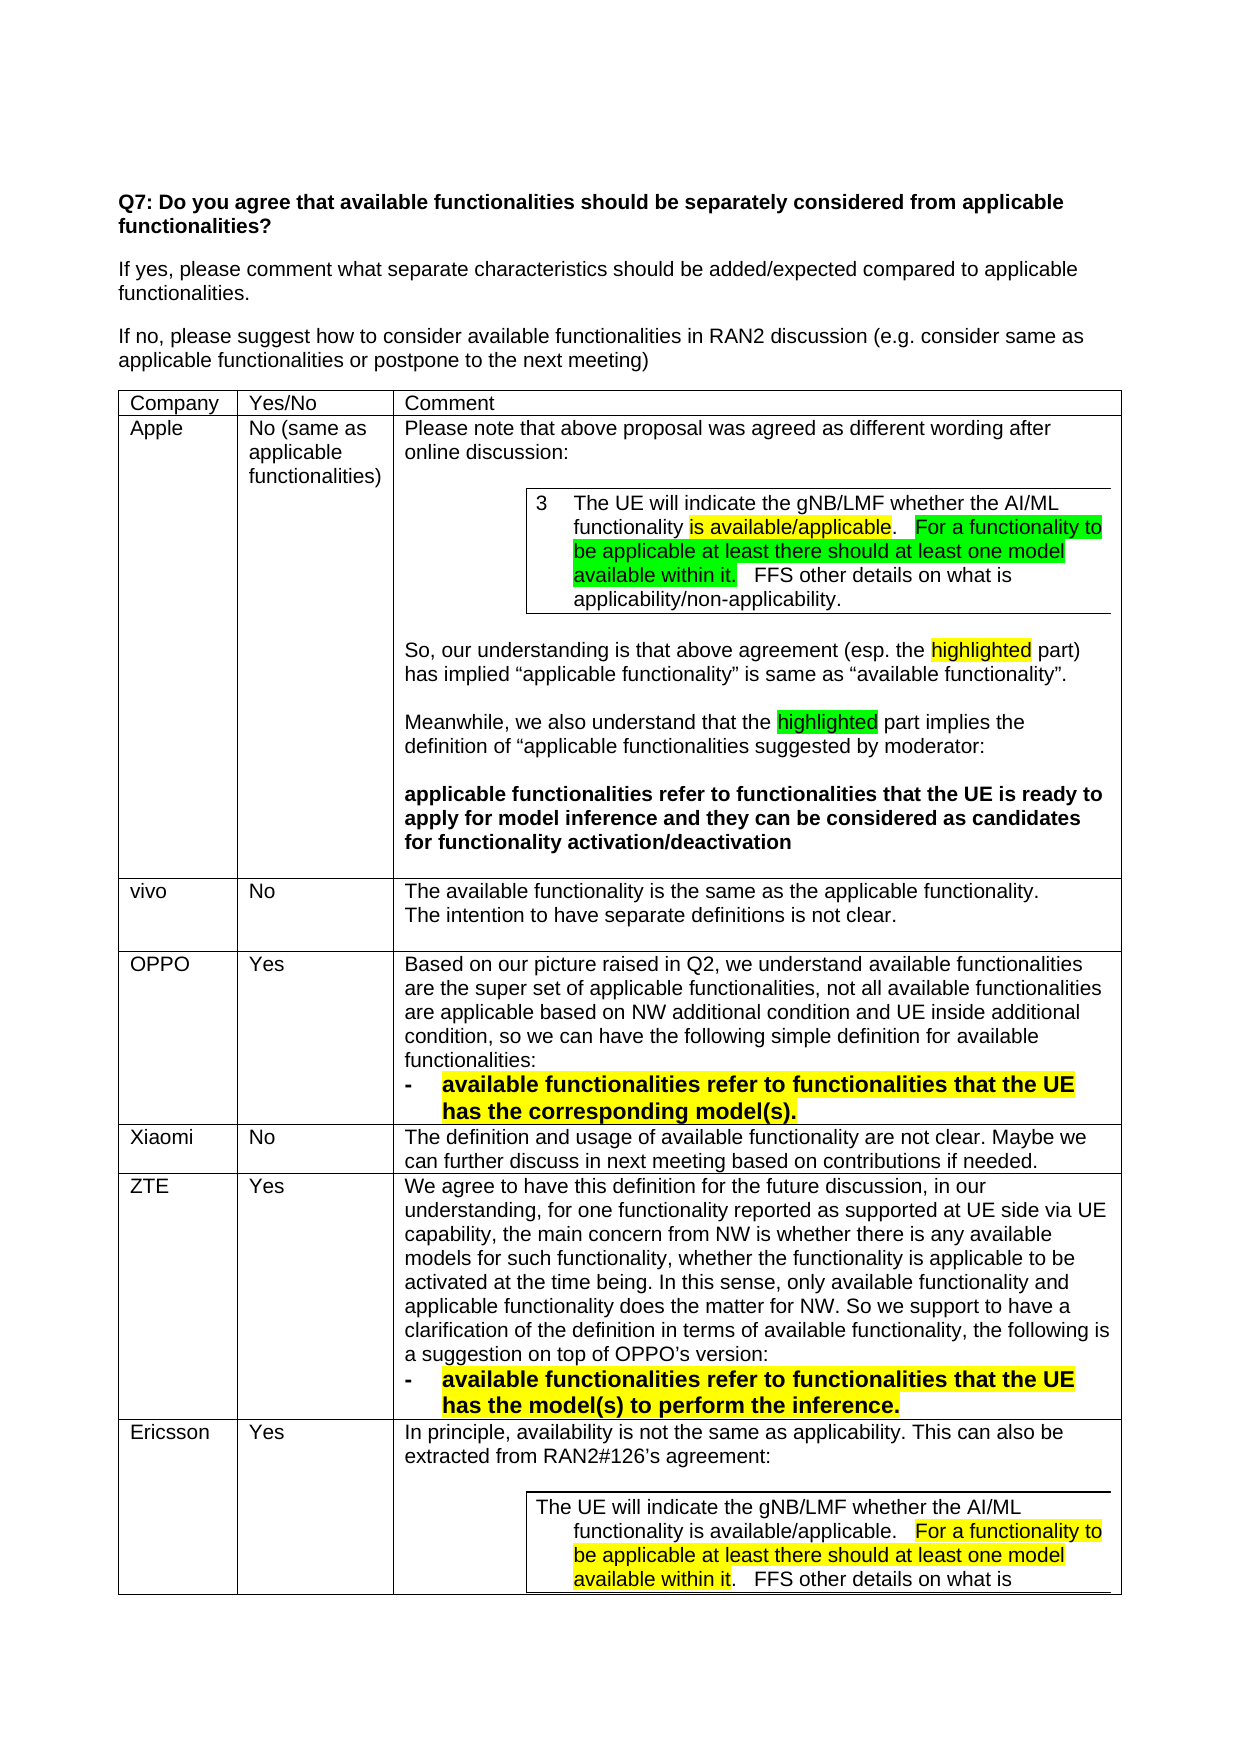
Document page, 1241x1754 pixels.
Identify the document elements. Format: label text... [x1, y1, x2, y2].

table_cell Yes [238, 1420, 393, 1593]
table_cell No [238, 879, 393, 951]
text Q7: Do you agree that available functionalities should be separately considered from applicable functionalities? [118, 190, 1122, 238]
table_cell We agree to have this definition for the future discussion, in our understanding, for one functionality reported as supported at UE side via UE capability, the main concern from NW is whether there is any available models for such functionality, whether the functionality is applicable to be activated at the time being. In this sense, only available functionality and applicable functionality does the matter for NW. So we support to have a clarification of the definition in terms of available functionality, the following is a suggestion on top of OPPO’s version: available functionalities refer to functionalities that the UE has the model(s) to perform the inference. [394, 1174, 1121, 1418]
table_cell ZTE [119, 1174, 237, 1418]
table_cell OPPO [119, 952, 237, 1124]
table_cell Based on our picture raised in Q2, we understand available functionalities are the super set of applicable functionalities, not all available functionalities are applicable based on NW additional condition and UE inside additional condition, so we can have the following simple definition for available functionalities: available functionalities refer to functionalities that the UE has the corresponding model(s). [394, 952, 1121, 1124]
table_cell No [238, 1125, 393, 1173]
table_cell No (same as applicable functionalities) [238, 416, 393, 878]
table_cell Xiaomi [119, 1125, 237, 1173]
table_header Company [119, 391, 237, 415]
table_cell Yes [238, 1174, 393, 1418]
text If no, please suggest how to consider available functionalities in RAN2 discussion (e.g. consider same as applicable functionalities or postpone to the next meeting) [118, 323, 1122, 371]
table_cell Please note that above proposal was agreed as different wording after online discussion: 3 The UE will indicate the gNB/LMF whether the AI/ML functionality is available/applicable. For a functionality to be applicable at least there should at least one model available within it. FFS other details on what is applicability/non-applicability. So, our understanding is that above agreement (esp. the highlighted part) has implied “applicable functionality” is same as “available functionality”. Meanwhile, we also understand that the highlighted part implies the definition of “applicable functionalities suggested by moderator: applicable functionalities refer to functionalities that the UE is ready to apply for model inference and they can be considered as candidates for functionality activation/deactivation [394, 416, 1121, 878]
table_cell Yes [238, 952, 393, 1124]
table_cell The definition and usage of available functionality are not clear. Maybe we can further discuss in next meeting based on contributions if needed. [394, 1125, 1121, 1173]
text If yes, please comment what separate characteristics should be added/expected compared to applicable functionalities. [118, 257, 1122, 305]
table_cell Apple [119, 416, 237, 878]
table_header Comment [394, 391, 1121, 415]
table_header Yes/No [238, 391, 393, 415]
table_cell The available functionality is the same as the applicable functionality. The intention to have separate definitions is not clear. [394, 879, 1121, 951]
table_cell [394, 1420, 1121, 1593]
table_cell Ericsson [119, 1420, 237, 1593]
table_cell vivo [119, 879, 237, 951]
